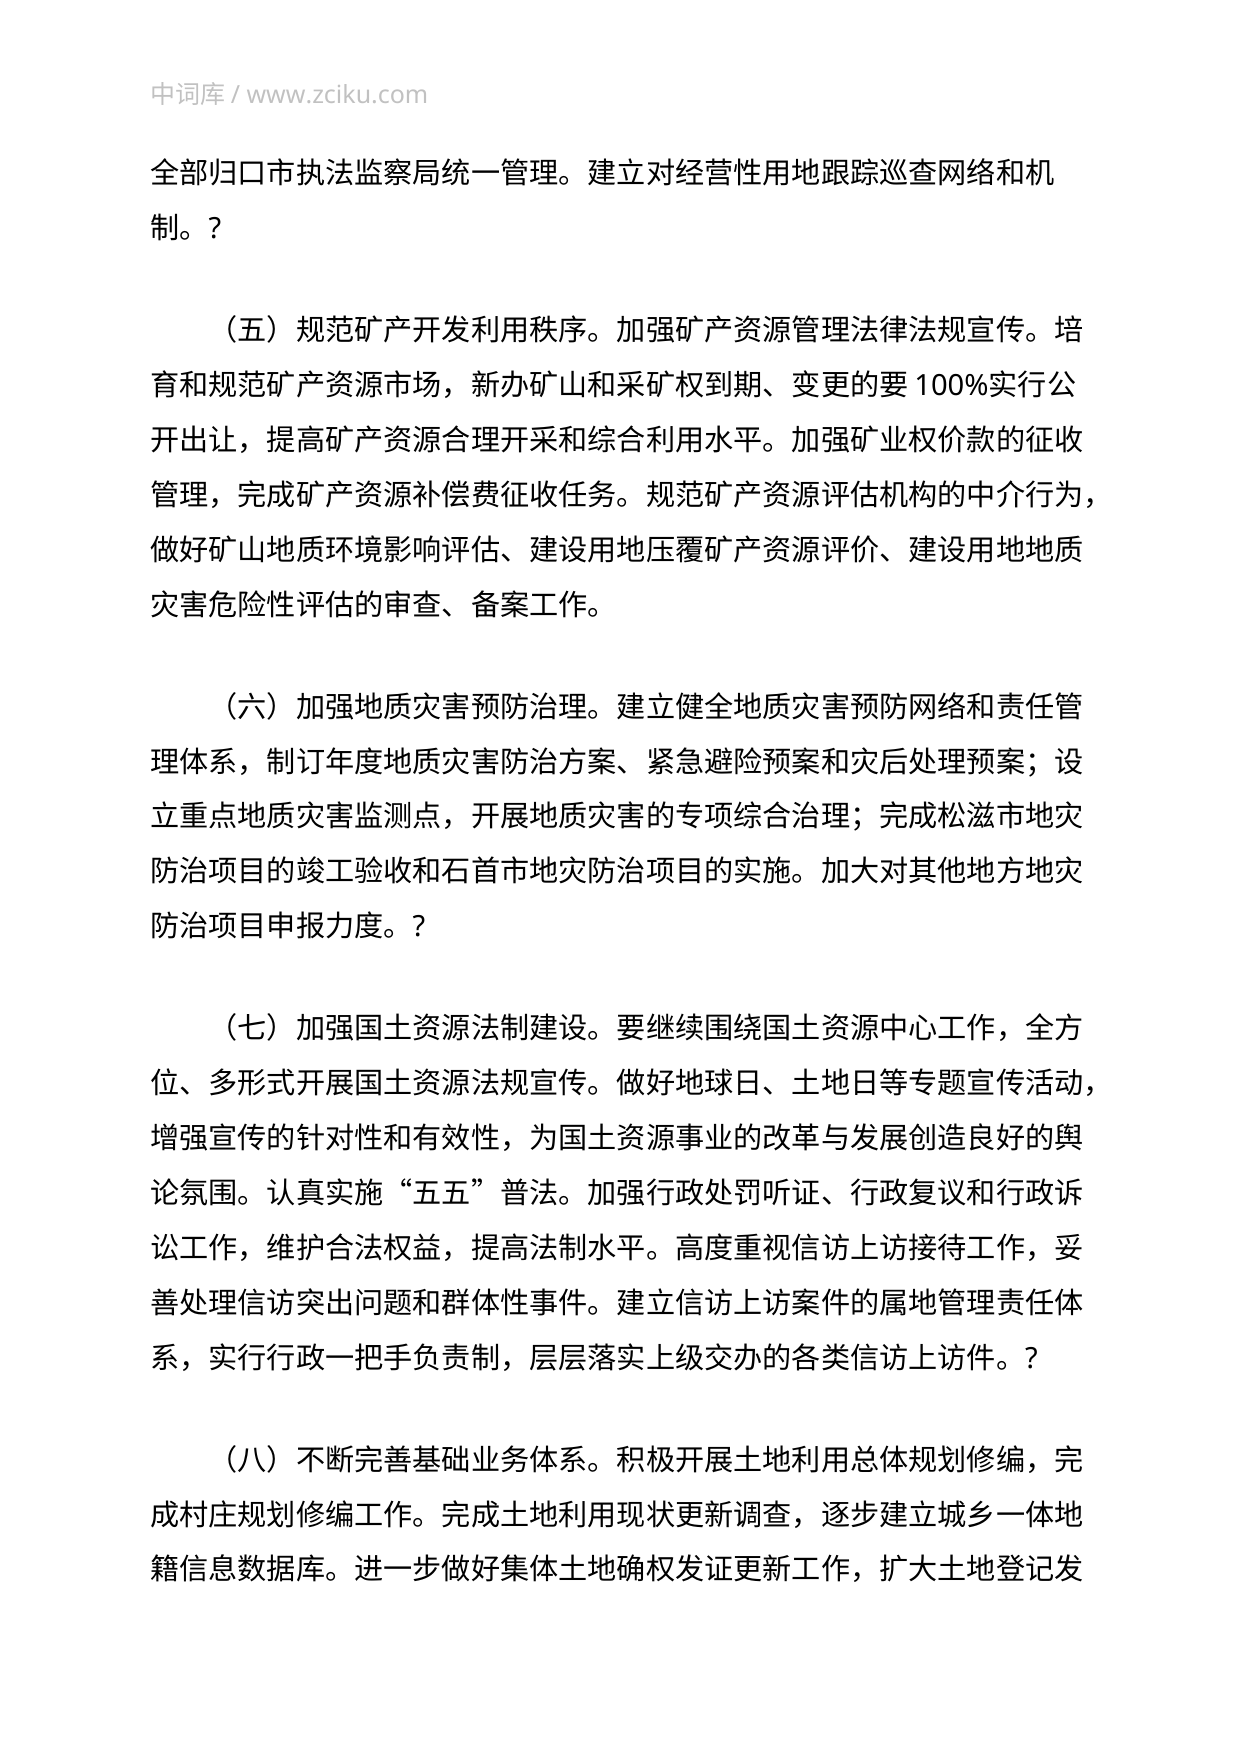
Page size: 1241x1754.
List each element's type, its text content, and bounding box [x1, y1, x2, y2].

text （七）加强国土资源法制建设。要继续围绕国土资源中心工作，全方位、多形式开展国土资源法规宣传。做好地球日、土地日等专题宣传活动，增强宣传的针对性和有效性，为国土资源事业的改革与发展创造良好的舆论氛围。认真实施“五五”普法。加强行政处罚听证、行政复议和行政诉讼工作，维护合法权益，提高法制水平。高度重视信访上访接待工作，妥善处理信访突出问题和群体性事件。建立信访上访案件的属地管理责任体系，实行行政一把手负责制，层层落实上级交办的各类信访上访件。? [150, 1005, 1090, 1377]
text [150, 1436, 1090, 1588]
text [150, 150, 1090, 247]
text （六）加强地质灾害预防治理。建立健全地质灾害预防网络和责任管理体系，制订年度地质灾害防治方案、紧急避险预案和灾后处理预案；设立重点地质灾害监测点，开展地质灾害的专项综合治理；完成松滋市地灾防治项目的竣工验收和石首市地灾防治项目的实施。加大对其他地方地灾防治项目申报力度。? [150, 683, 1090, 945]
text （五）规范矿产开发利用秩序。加强矿产资源管理法律法规宣传。培育和规范矿产资源市场，新办矿山和采矿权到期、变更的要100%实行公开出让，提高矿产资源合理开采和综合利用水平。加强矿业权价款的征收管理，完成矿产资源补偿费征收任务。规范矿产资源评估机构的中介行为，做好矿山地质环境影响评估、建设用地压覆矿产资源评价、建设用地地质灾害危险性评估的审查、备案工作。 [150, 307, 1090, 624]
